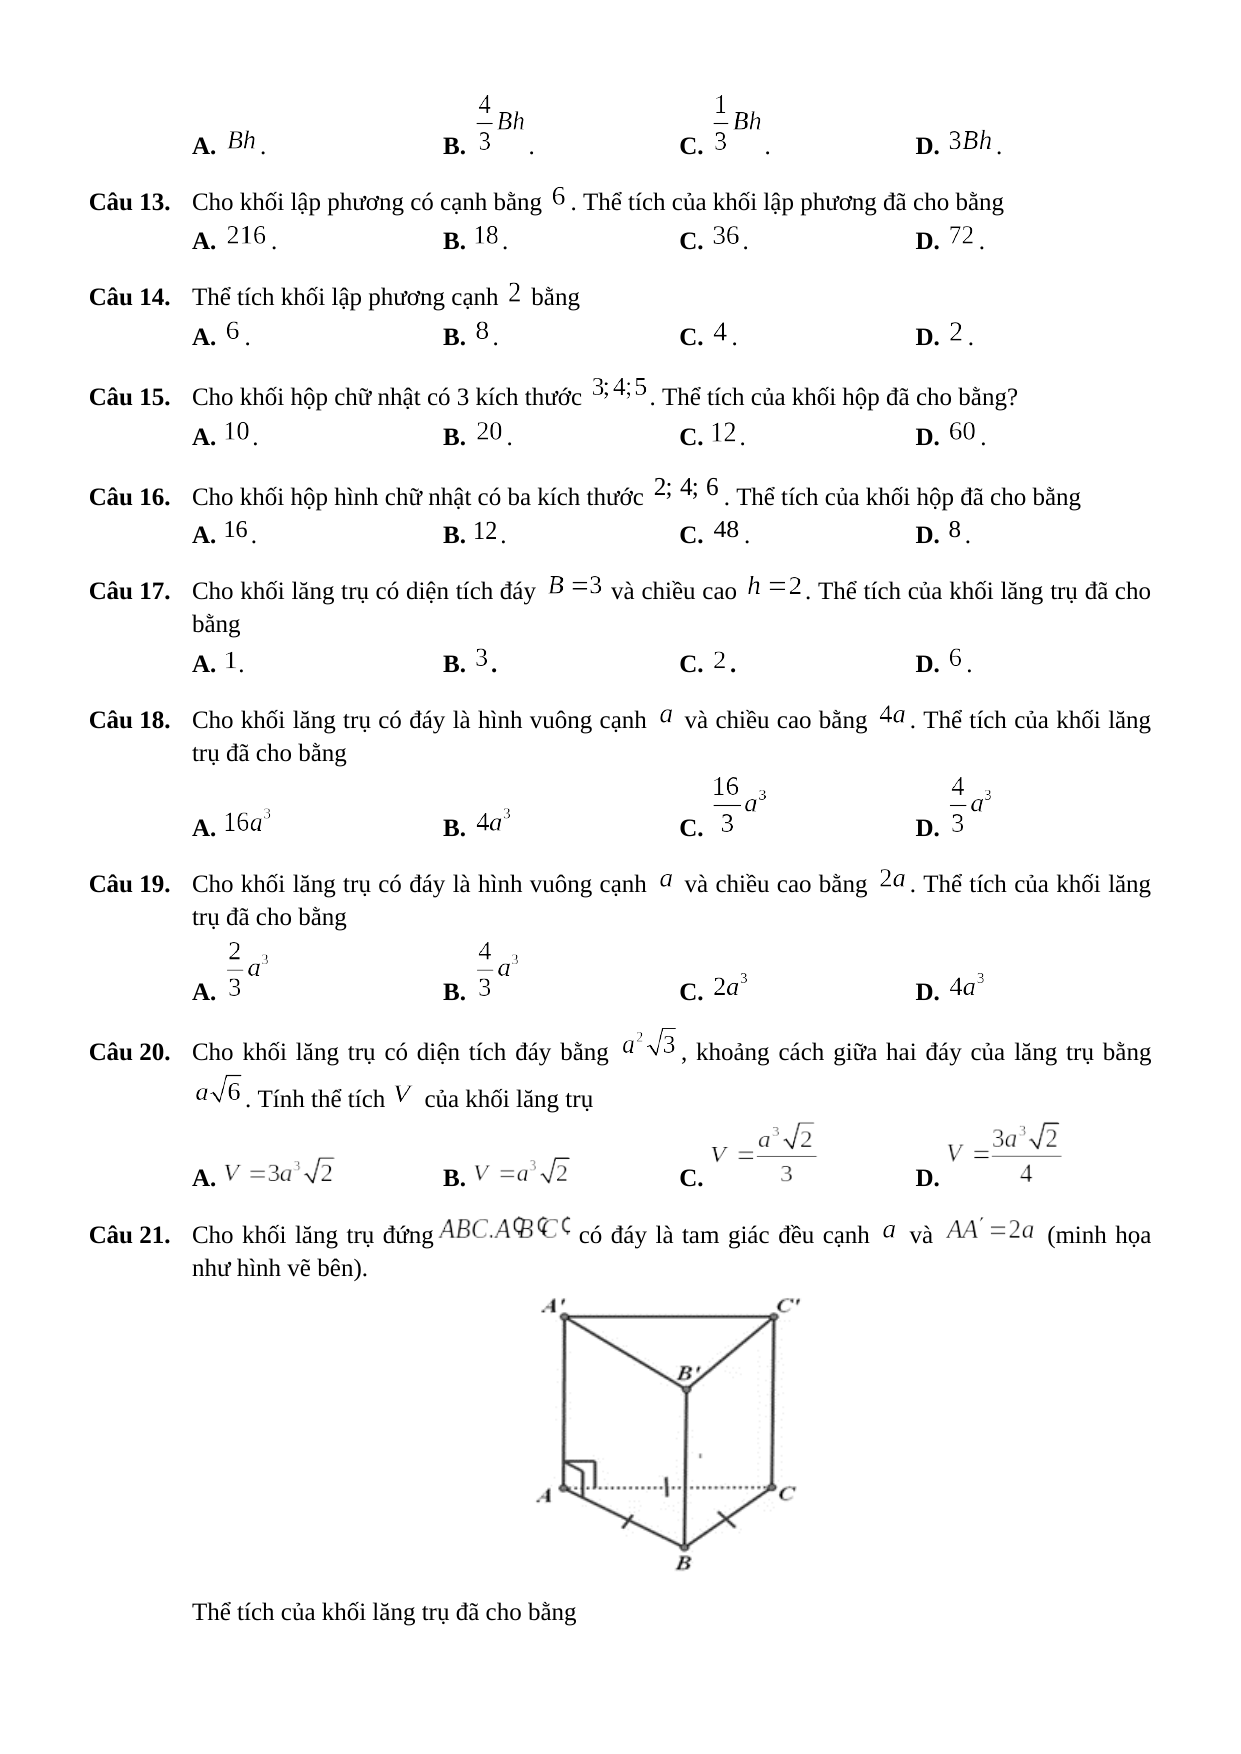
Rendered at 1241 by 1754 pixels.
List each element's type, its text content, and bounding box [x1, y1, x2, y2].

text A. . B. . C. . D. . [192, 642, 1152, 677]
text A. B. C. D. [192, 935, 1152, 1006]
text A. B. C. D. [192, 771, 1152, 842]
text A. . B. . C. . D. . [192, 220, 1152, 255]
text A. . B. . C. . D. . [192, 315, 1152, 350]
text A. . B. . C. . D. . [192, 516, 1152, 549]
text Câu 15. Cho khối hộp chữ nhật có 3 kích thước . Thể tích của khối hộp đã cho bằng? [88, 371, 1152, 411]
text Câu 16. Cho khối hộp hình chữ nhật có ba kích thước . Thể tích của khối hộp đã cho bằng [88, 471, 1152, 511]
text Câu 21. Cho khối lăng trụ đứng có đáy là tam giác đều cạnh và (minh họa như hình vẽ bên). [88, 1212, 1152, 1282]
text Câu 14. Thể tích khối lập phương cạnh bằng [88, 276, 1152, 311]
text A. B. C. D. [192, 1117, 1152, 1192]
text Câu 18. Cho khối lăng trụ có đáy là hình vuông cạnh và chiều cao bằng . Thể tích của khối lăng trụ đã cho bằng [88, 698, 1152, 767]
text Câu 13. Cho khối lập phương có cạnh bằng . Thể tích của khối lập phương đã cho bằng [88, 181, 1152, 216]
text Câu 19. Cho khối lăng trụ có đáy là hình vuông cạnh và chiều cao bằng . Thể tích của khối lăng trụ đã cho bằng [88, 863, 1152, 931]
text A. . B. . C. . D. . [192, 415, 1152, 451]
text Câu 20. Cho khối lăng trụ có diện tích đáy bằng , khoảng cách giữa hai đáy của lăng trụ bằng . Tính thể tích của khối lăng trụ [88, 1023, 1152, 1113]
picture [529, 1286, 814, 1576]
text Thể tích của khối lăng trụ đã cho bằng [192, 1597, 1152, 1625]
text A. . B. . C. . D. . [192, 88, 1152, 159]
text Câu 17. Cho khối lăng trụ có diện tích đáy và chiều cao . Thể tích của khối lăng trụ đã cho bằng [88, 570, 1152, 638]
